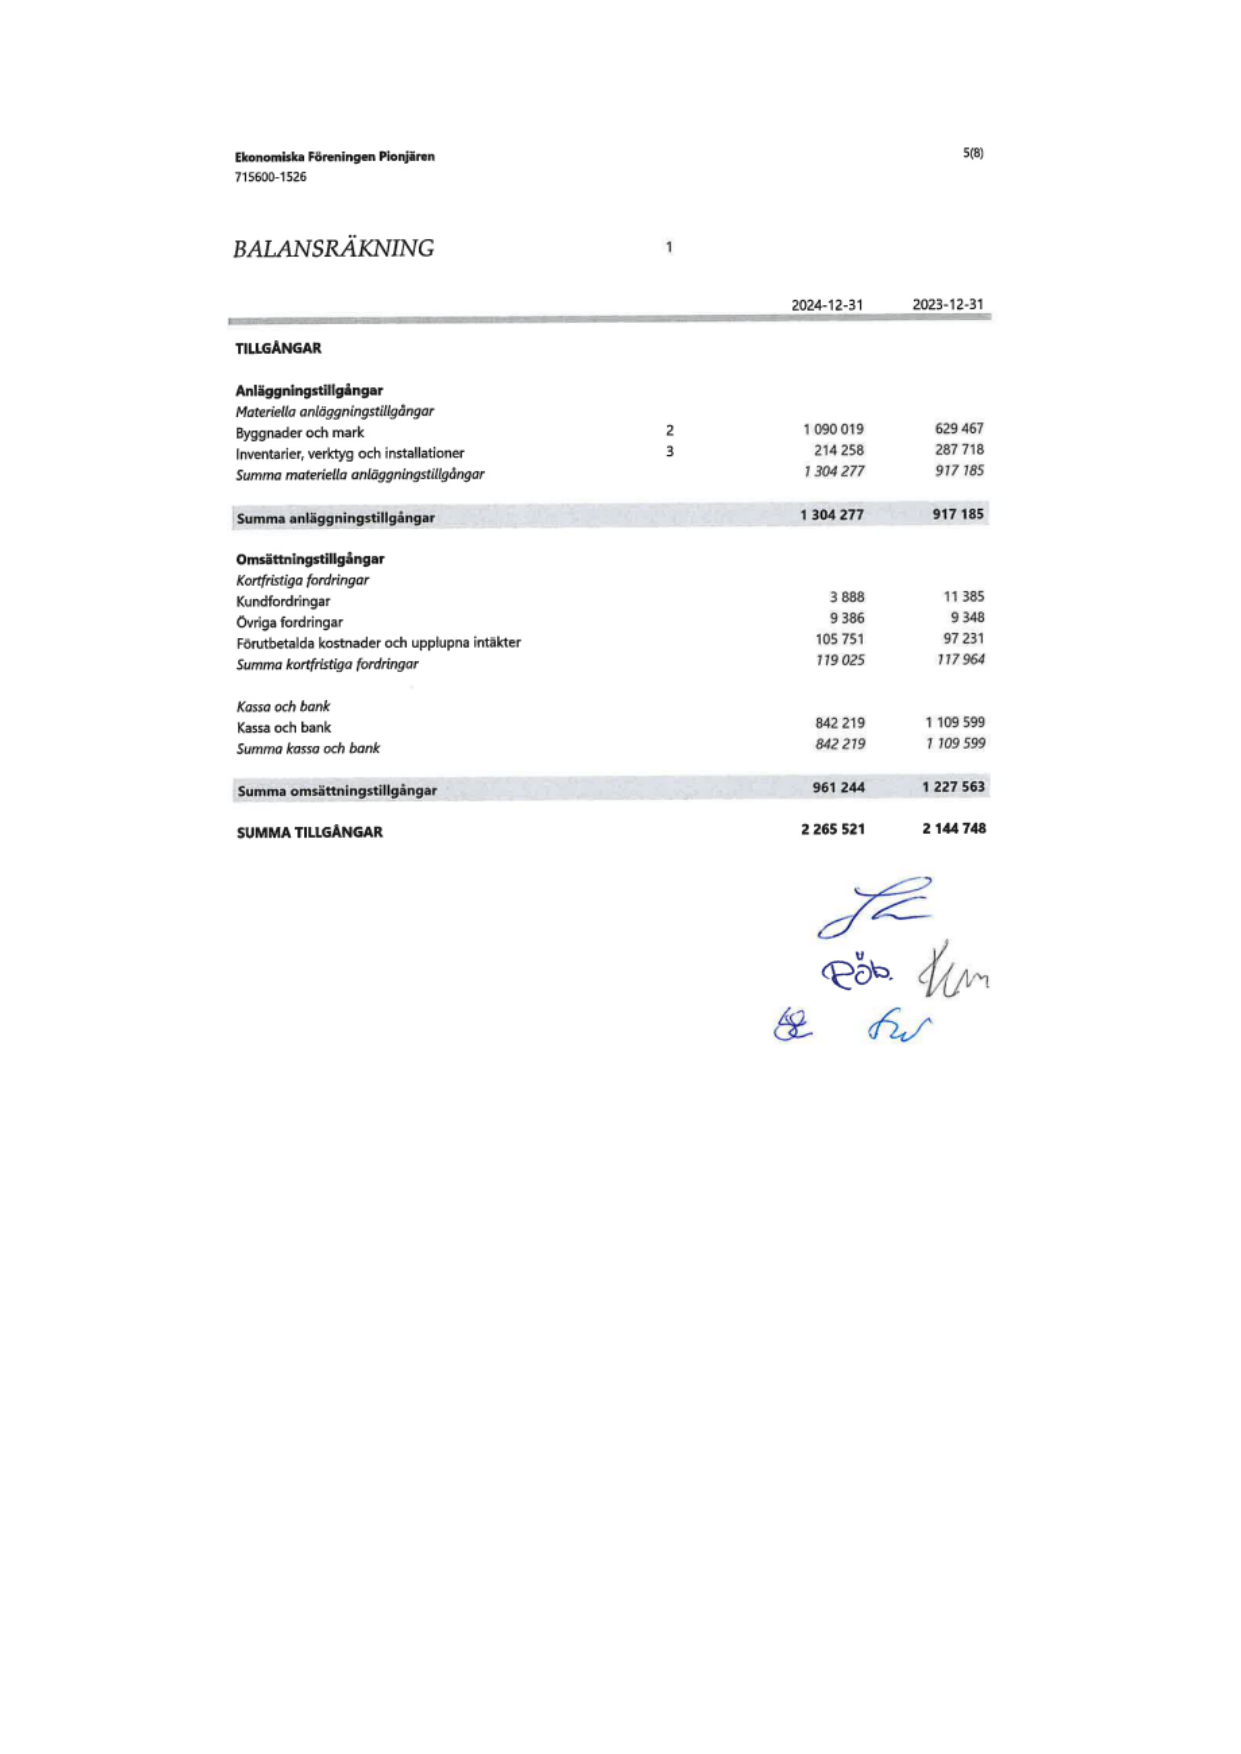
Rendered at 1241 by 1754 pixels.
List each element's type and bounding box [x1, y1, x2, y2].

picture [187, 118, 1053, 1152]
